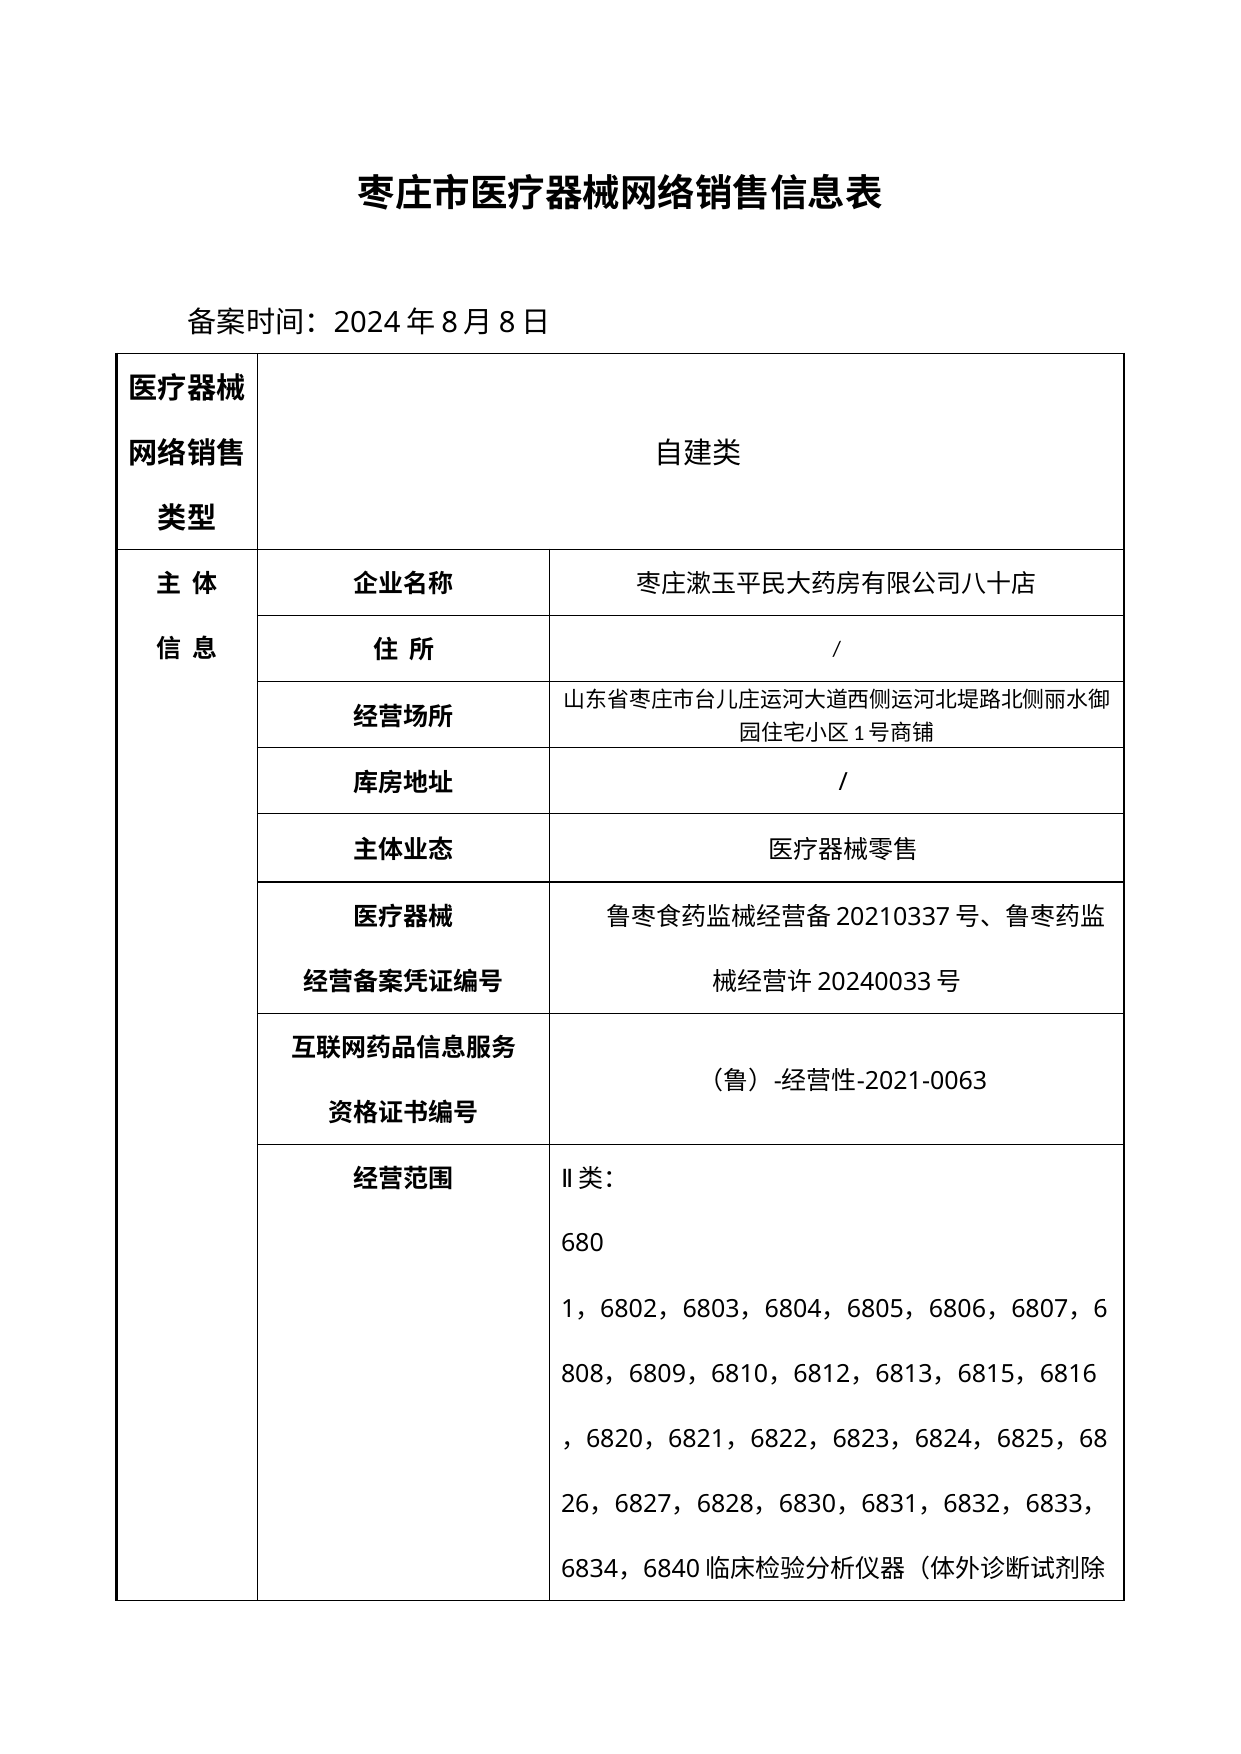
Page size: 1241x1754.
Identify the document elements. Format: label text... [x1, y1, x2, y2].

text 枣庄市医疗器械网络销售信息表 [187, 157, 1053, 222]
table_cell （鲁）-经营性-2021-0063 [550, 1014, 1123, 1143]
table_cell 医疗器械 经营备案凭证编号 [258, 883, 549, 1012]
table_cell 枣庄漱玉平民大药房有限公司八十店 [550, 550, 1123, 614]
table_cell 医疗器械零售 [550, 814, 1123, 881]
table_cell 住 所 [258, 616, 549, 681]
table_cell 库房地址 [258, 748, 549, 813]
table_cell 主 体 信 息 [118, 550, 257, 1599]
table_cell / [550, 748, 1123, 813]
text 备案时间：2024年8月8日 [187, 287, 1053, 352]
table_cell 企业名称 [258, 550, 549, 614]
table_cell 山东省枣庄市台儿庄运河大道西侧运河北堤路北侧丽水御园住宅小区1号商铺 [550, 682, 1123, 747]
table_cell 鲁枣食药监械经营备20210337号、鲁枣药监械经营许20240033号 [550, 883, 1123, 1012]
table_cell 主体业态 [258, 814, 549, 881]
table_cell / [550, 616, 1123, 681]
table_cell 经营范围 [258, 1145, 549, 1599]
table_cell 经营场所 [258, 682, 549, 747]
table_cell 互联网药品信息服务 资格证书编号 [258, 1014, 549, 1143]
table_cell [550, 1145, 1123, 1599]
table_header 医疗器械 网络销售类型 [118, 354, 257, 548]
table_header 自建类 [258, 354, 1123, 548]
